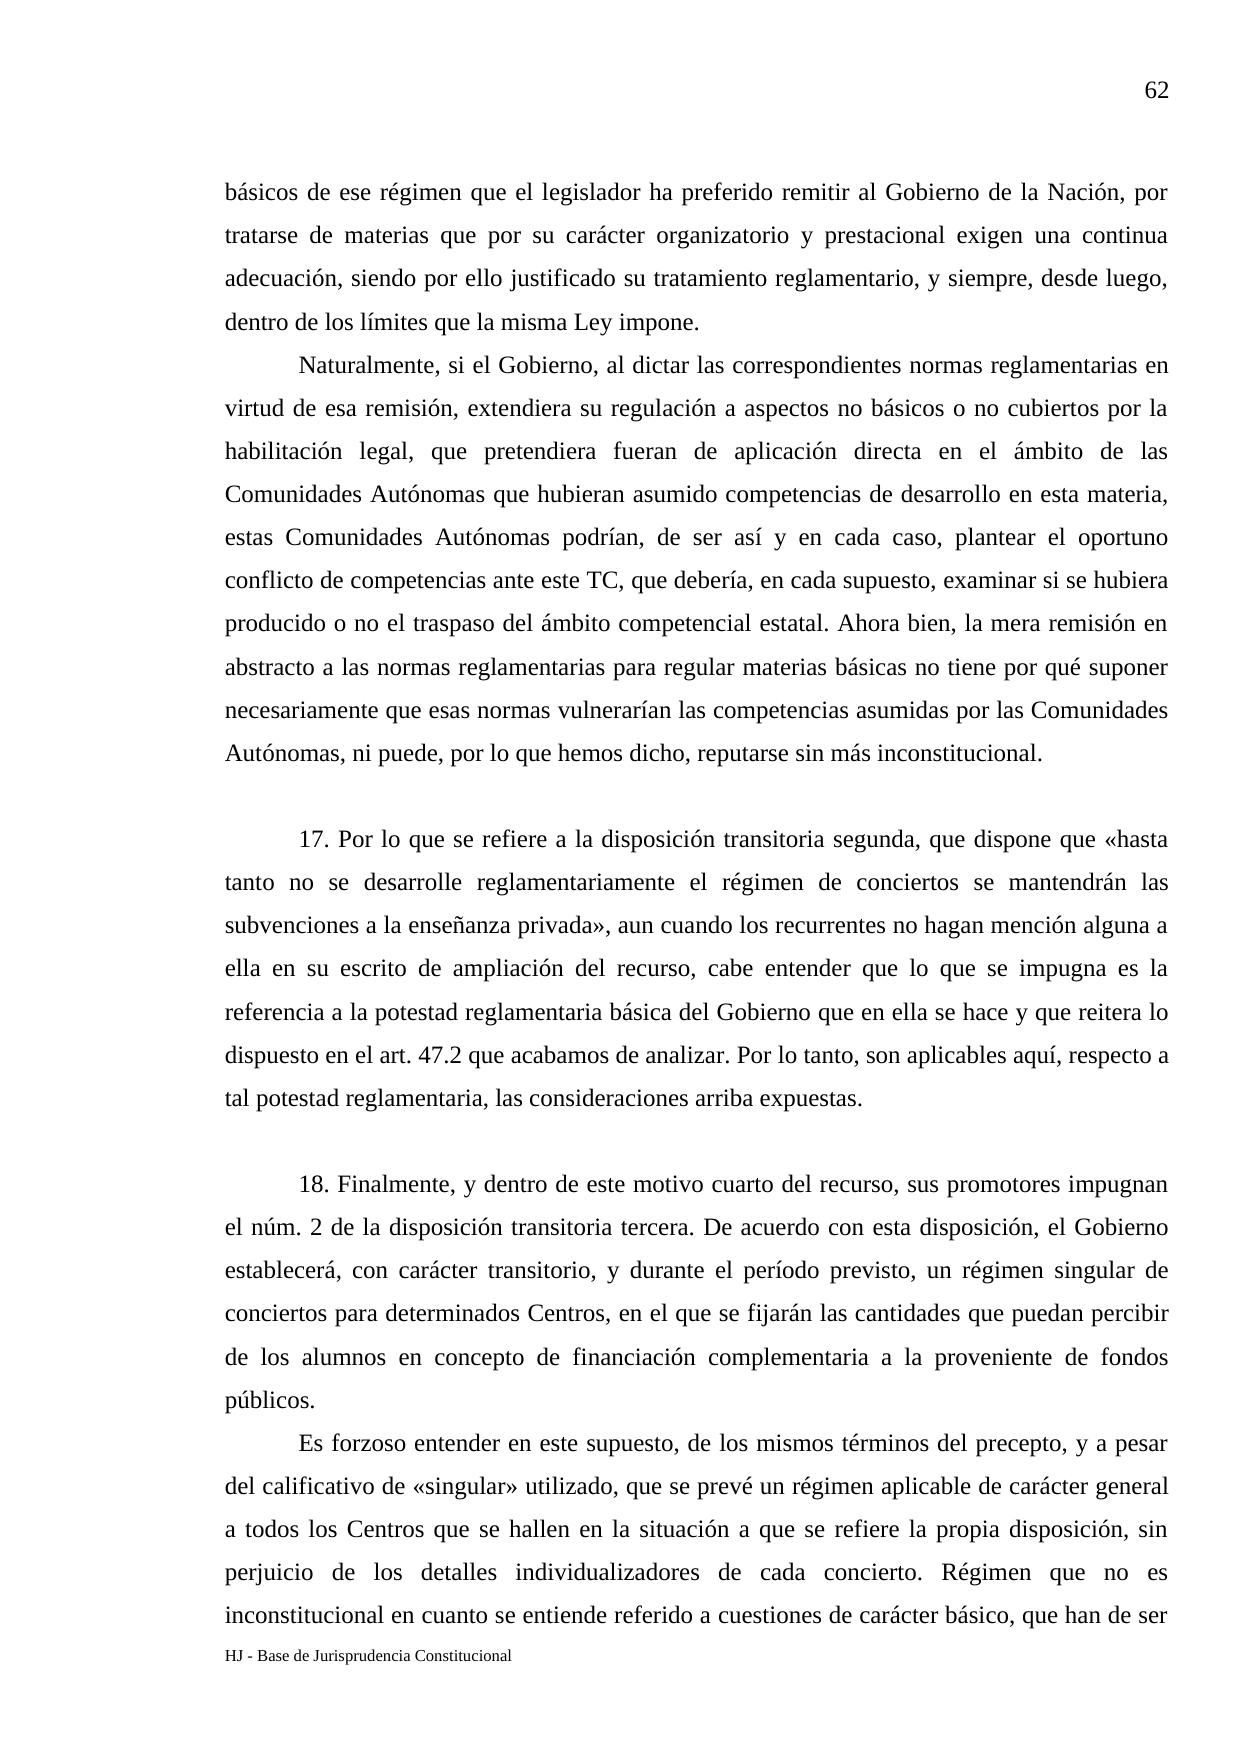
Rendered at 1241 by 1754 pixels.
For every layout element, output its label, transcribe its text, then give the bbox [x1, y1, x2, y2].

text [224, 177, 1169, 335]
text 17. Por lo que se refiere a la disposición transitoria segunda, que dispone que «hasta tanto no se desarrolle reglamentariamente el régimen de conciertos se mantendrán las subvenciones a la enseñanza privada», aun cuando los recurrentes no hagan mención alguna a ella en su escrito de ampliación del recurso, cabe entender que lo que se impugna es la referencia a la potestad reglamentaria básica del Gobierno que en ella se hace y que reitera lo dispuesto en el art. 47.2 que acabamos de analizar. Por lo tanto, son aplicables aquí, respecto a tal potestad reglamentaria, las consideraciones arriba expuestas. [224, 824, 1169, 1112]
text 18. Finalmente, y dentro de este motivo cuarto del recurso, sus promotores impugnan el núm. 2 de la disposición transitoria tercera. De acuerdo con esta disposición, el Gobierno establecerá, con carácter transitorio, y durante el período previsto, un régimen singular de conciertos para determinados Centros, en el que se fijarán las cantidades que puedan percibir de los alumnos en concepto de financiación complementaria a la proveniente de fondos públicos. [224, 1169, 1169, 1413]
text Naturalmente, si el Gobierno, al dictar las correspondientes normas reglamentarias en virtud de esa remisión, extendiera su regulación a aspectos no básicos o no cubiertos por la habilitación legal, que pretendiera fueran de aplicación directa en el ámbito de las Comunidades Autónomas que hubieran asumido competencias de desarrollo en esta materia, estas Comunidades Autónomas podrían, de ser así y en cada caso, plantear el oportuno conflicto de competencias ante este TC, que debería, en cada supuesto, examinar si se hubiera producido o no el traspaso del ámbito competencial estatal. Ahora bien, la mera remisión en abstracto a las normas reglamentarias para regular materias básicas no tiene por qué suponer necesariamente que esas normas vulnerarían las competencias asumidas por las Comunidades Autónomas, ni puede, por lo que hemos dicho, reputarse sin más inconstitucional. [224, 350, 1169, 767]
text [224, 1428, 1169, 1629]
